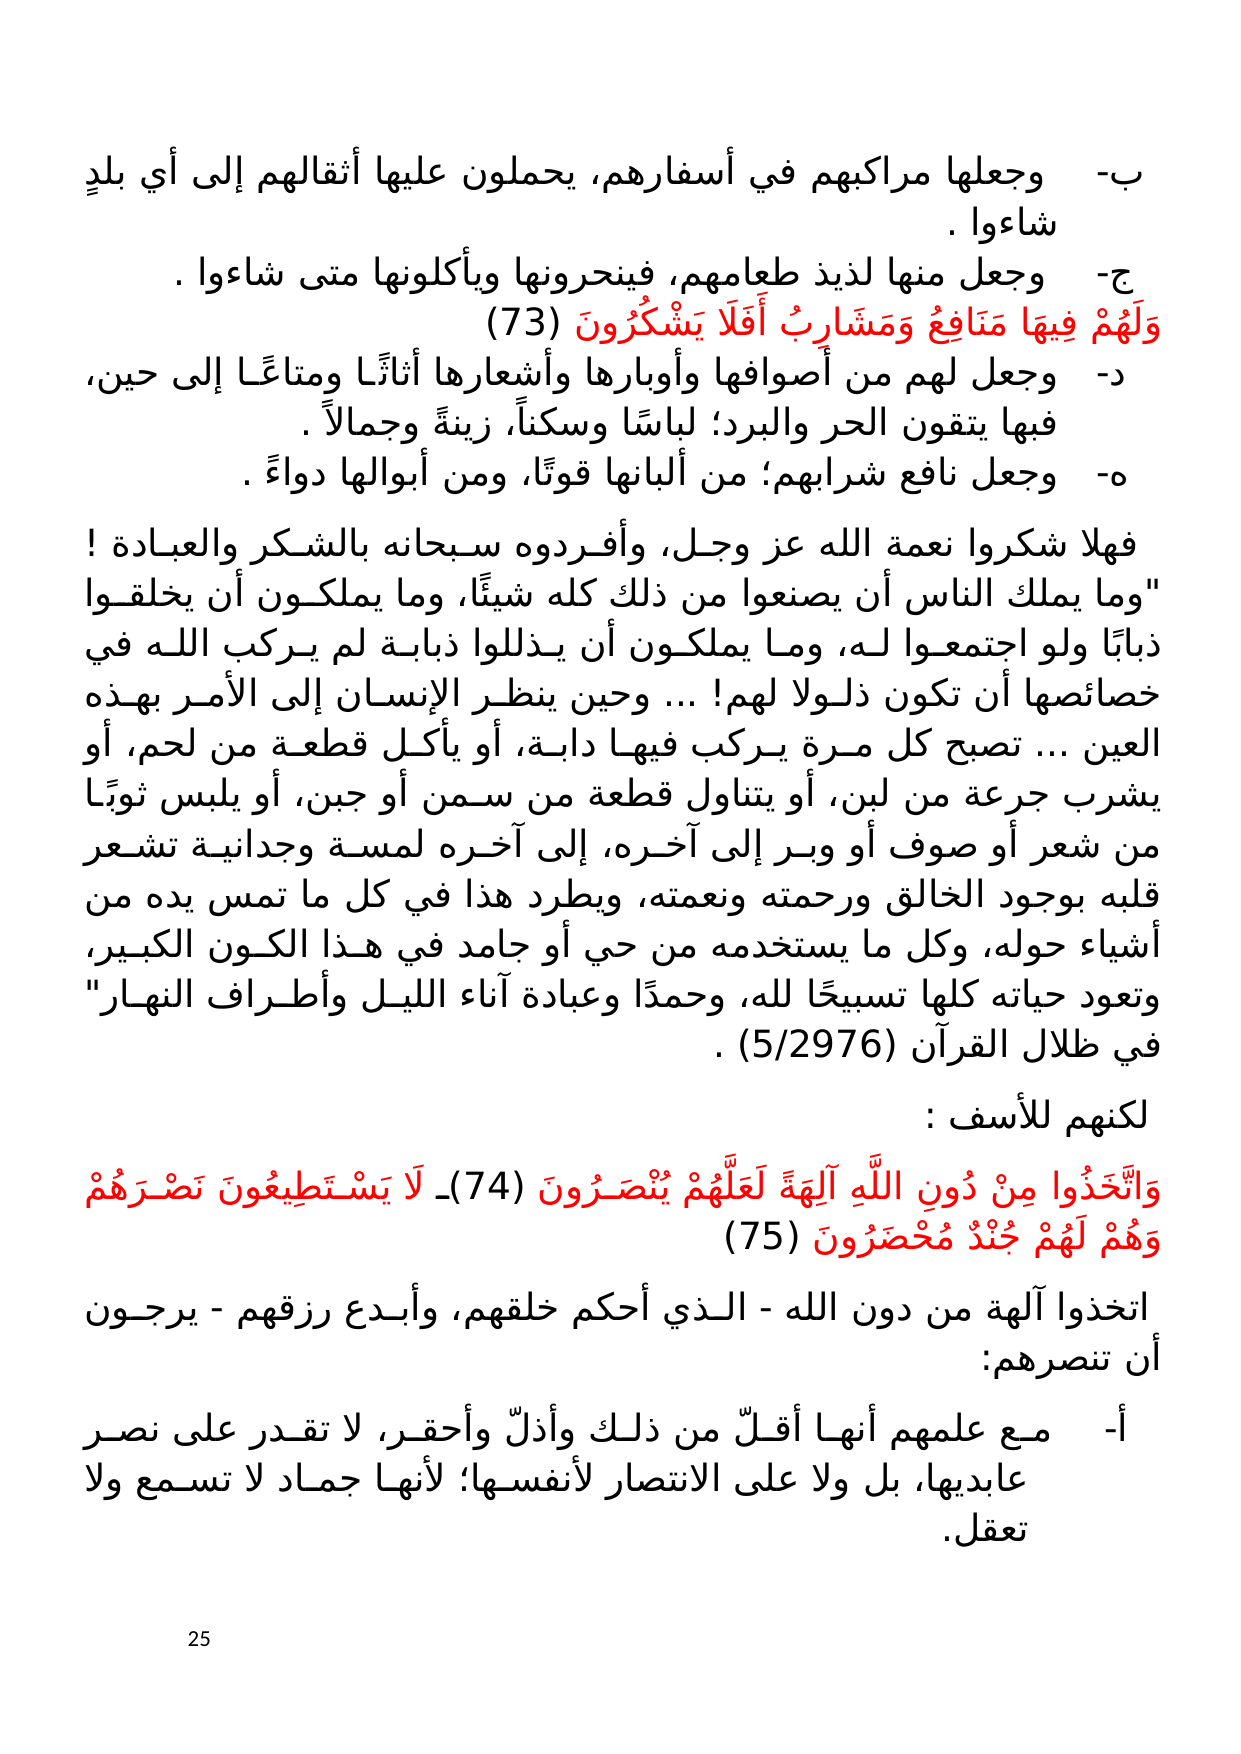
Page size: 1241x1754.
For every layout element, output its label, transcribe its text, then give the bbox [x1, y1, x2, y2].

list وَلَهُمْ فِيهَا مَنَافِعُ وَمَشَارِبُ أَفَلَا يَشْكُرُونَ (73) [84, 300, 1162, 344]
list وجعلها مراكبهم في أسفارهم، يحملون عليها أثقالهم إلى أي بلدٍ شاءوا . [84, 150, 1096, 244]
text لكنهم للأسف : [84, 1093, 1162, 1137]
text اتخذوا آلهة من دون الله - الذي أحكم خلقهم، وأبدع رزقهم - يرجون أن تنصرهم: [84, 1286, 1162, 1379]
list وجعل لهم من أصوافها وأوبارها وأشعارها أثاثًا ومتاعًا إلى حين، فبها يتقون الحر والبرد؛ لباسًا وسكناً، زينةً وجمالاً . [84, 350, 1096, 444]
text فهلا شكروا نعمة الله عز وجل، وأفردوه سبحانه بالشكر والعبادة ! "وما يملك الناس أن يصنعوا من ذلك كله شيئًا، وما يملكون أن يخلقوا ذبابًا ولو اجتمعوا له، وما يملكون أن يذللوا ذبابة لم يركب الله في خصائصها أن تكون ذلولا لهم! ... وحين ينظر الإنسان إلى الأمر بهذه العين ... تصبح كل مرة يركب فيها دابة، أو يأكل قطعة من لحم، أو يشرب جرعة من لبن، أو يتناول قطعة من سمن أو جبن، أو يلبس ثوبًا من شعر أو صوف أو وبر إلى آخره، إلى آخره لمسة وجدانية تشعر قلبه بوجود الخالق ورحمته ونعمته، ويطرد هذا في كل ما تمس يده من أشياء حوله، وكل ما يستخدمه من حي أو جامد في هذا الكون الكبير، وتعود حياته كلها تسبيحًا لله، وحمدًا وعبادة آناء الليل وأطراف النهار" في ظلال القرآن (5/2976) . [84, 522, 1162, 1066]
list وجعل منها لذيذ طعامهم، فينحرونها ويأكلونها متى شاءوا . [84, 250, 1096, 294]
list وجعل نافع شرابهم؛ من ألبانها قوتًا، ومن أبوالها دواءً . [84, 451, 1096, 494]
text وَاتَّخَذُوا مِنْ دُونِ اللَّهِ آلِهَةً لَعَلَّهُمْ يُنْصَرُونَ (74) لَا يَسْتَطِيعُونَ نَصْرَهُمْ وَهُمْ لَهُمْ جُنْدٌ مُحْضَرُونَ (75) [84, 1164, 1162, 1258]
list مع علمهم أنها أقلّ من ذلك وأذلّ وأحقر، لا تقدر على نصر عابديها، بل ولا على الانتصار لأنفسها؛ لأنها جماد لا تسمع ولا تعقل. [84, 1407, 1104, 1550]
